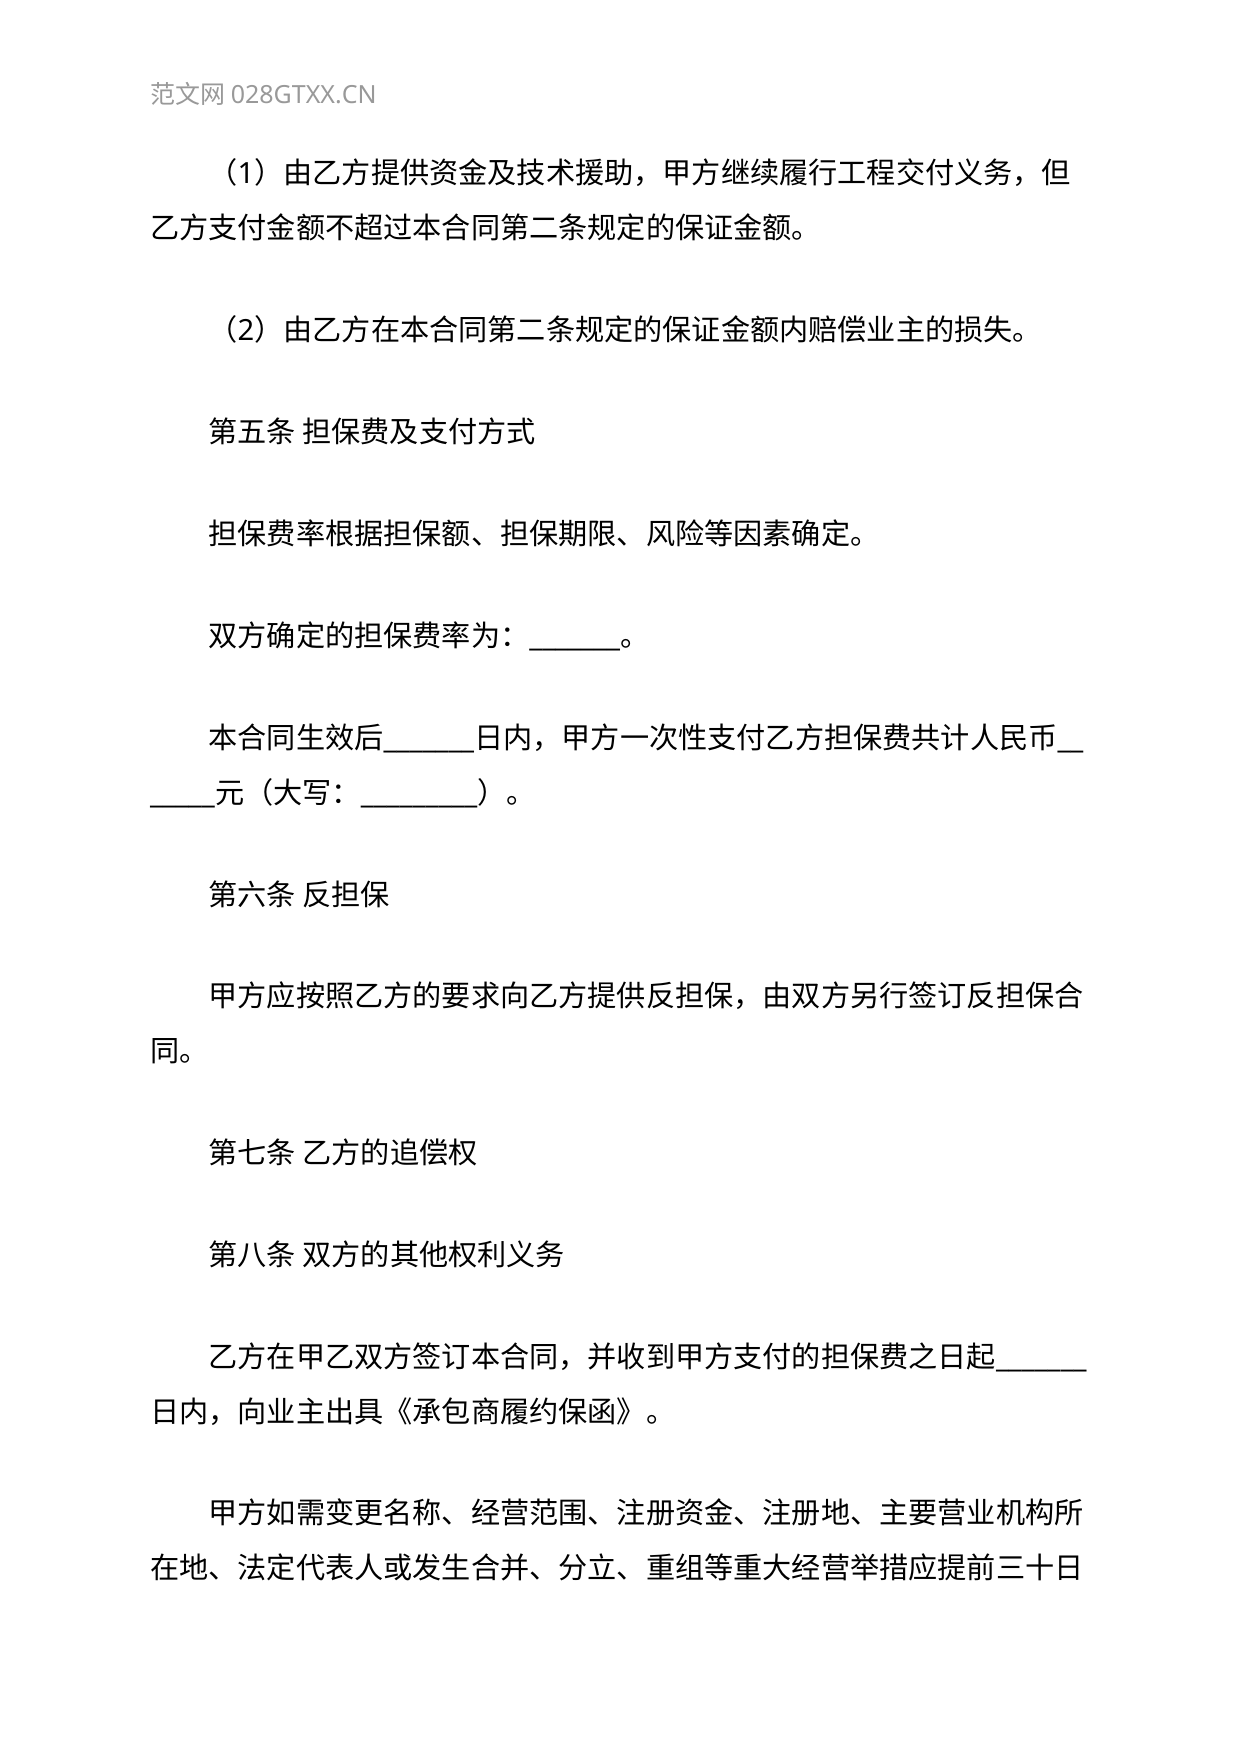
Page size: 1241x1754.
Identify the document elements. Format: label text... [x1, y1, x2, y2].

text 乙方在甲乙双方签订本合同，并收到甲方支付的担保费之日起_______日内，向业主出具《承包商履约保函》。 [150, 1333, 1090, 1431]
text 第七条 乙方的追偿权 [150, 1130, 1090, 1172]
text （2）由乙方在本合同第二条规定的保证金额内赔偿业主的损失。 [150, 307, 1090, 349]
text 双方确定的担保费率为：_______。 [150, 612, 1090, 655]
text 第五条 担保费及支付方式 [150, 409, 1090, 451]
text 甲方应按照乙方的要求向乙方提供反担保，由双方另行签订反担保合同。 [150, 973, 1090, 1070]
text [150, 1490, 1090, 1587]
text 第八条 双方的其他权利义务 [150, 1231, 1090, 1274]
text 本合同生效后_______日内，甲方一次性支付乙方担保费共计人民币_______元（大写：_________）。 [150, 714, 1090, 812]
text （1）由乙方提供资金及技术援助，甲方继续履行工程交付义务，但乙方支付金额不超过本合同第二条规定的保证金额。 [150, 150, 1090, 247]
text 担保费率根据担保额、担保期限、风险等因素确定。 [150, 511, 1090, 553]
text 第六条 反担保 [150, 871, 1090, 913]
